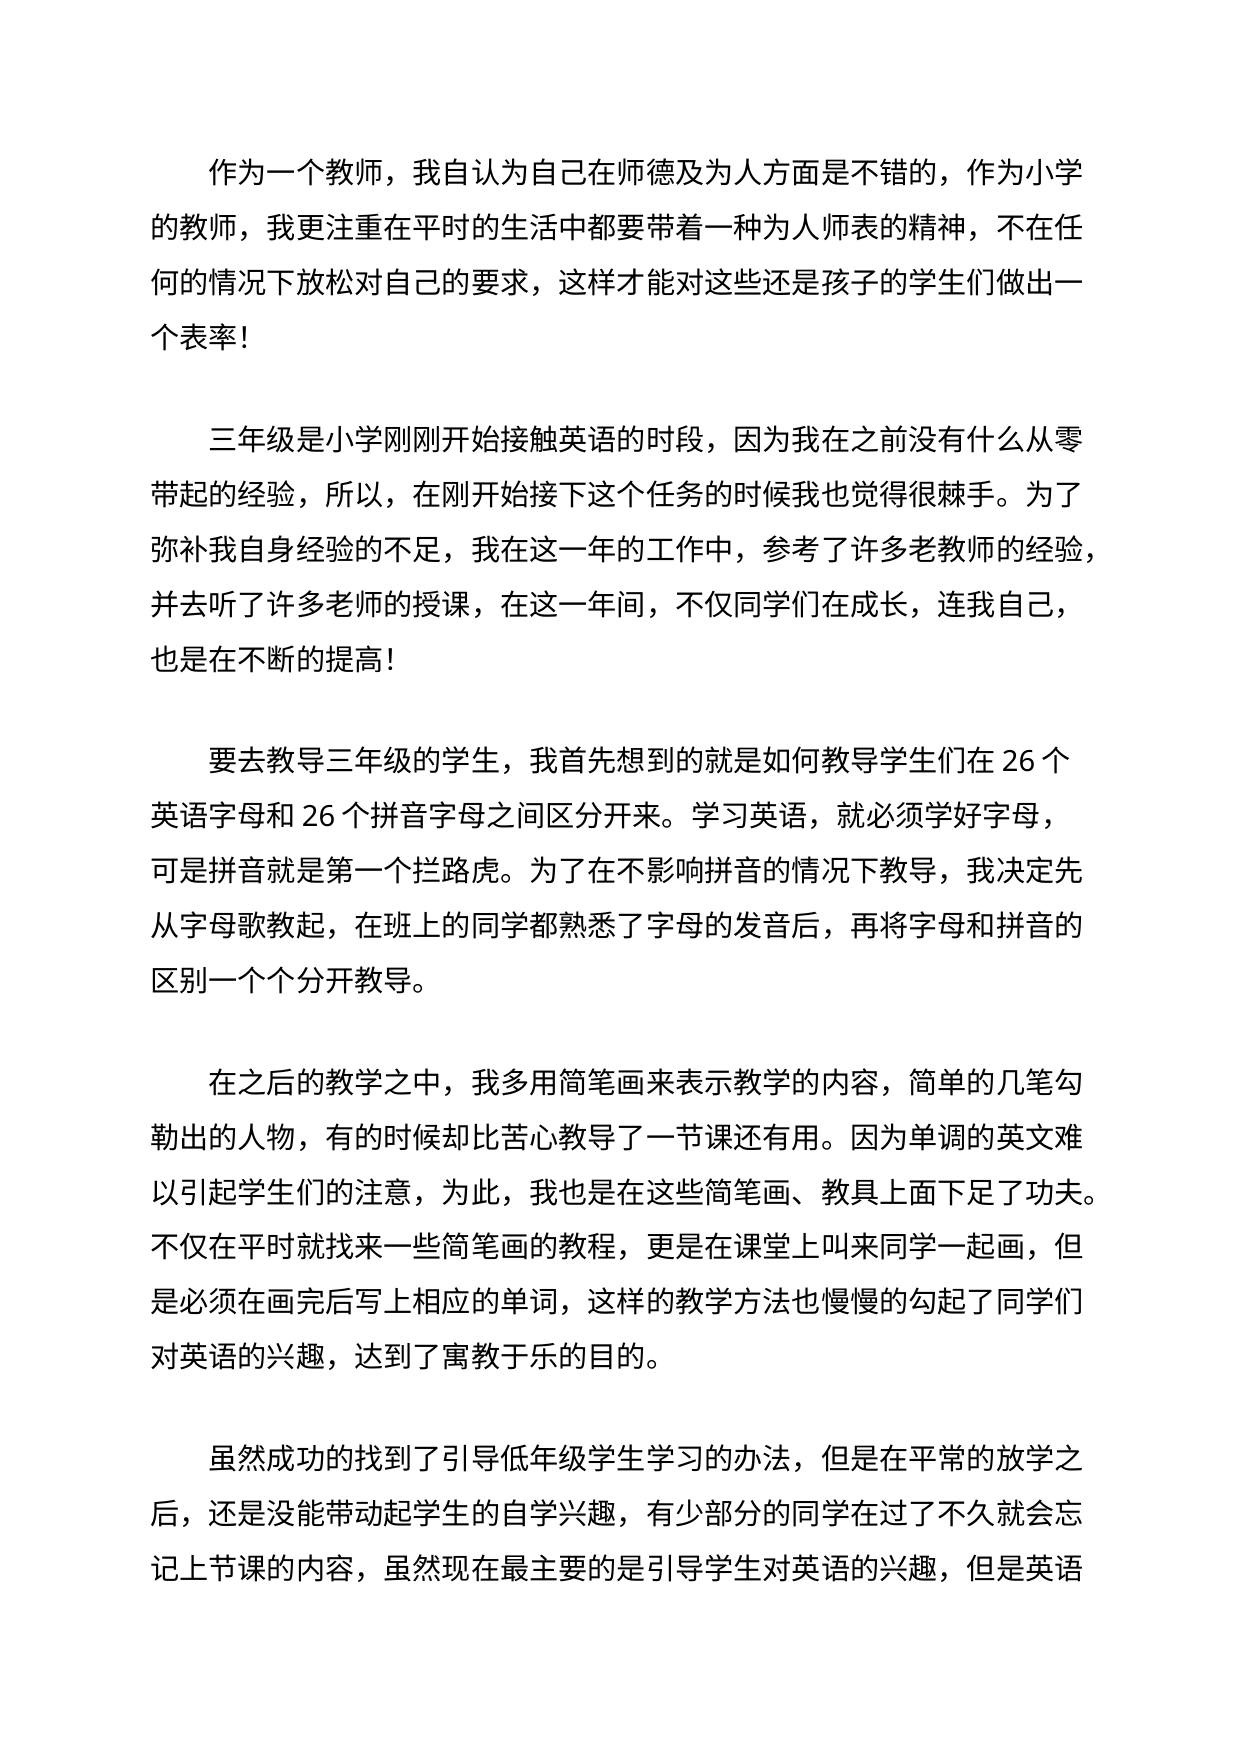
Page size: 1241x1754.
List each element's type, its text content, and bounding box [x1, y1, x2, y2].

text 要去教导三年级的学生，我首先想到的就是如何教导学生们在26个英语字母和26个拼音字母之间区分开来。学习英语，就必须学好字母，可是拼音就是第一个拦路虎。为了在不影响拼音的情况下教导，我决定先从字母歌教起，在班上的同学都熟悉了字母的发音后，再将字母和拼音的区别一个个分开教导。 [150, 738, 1090, 1000]
text 在之后的教学之中，我多用简笔画来表示教学的内容，简单的几笔勾勒出的人物，有的时候却比苦心教导了一节课还有用。因为单调的英文难以引起学生们的注意，为此，我也是在这些简笔画、教具上面下足了功夫。不仅在平时就找来一些简笔画的教程，更是在课堂上叫来同学一起画，但是必须在画完后写上相应的单词，这样的教学方法也慢慢的勾起了同学们对英语的兴趣，达到了寓教于乐的目的。 [150, 1059, 1090, 1376]
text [150, 1436, 1090, 1588]
text 作为一个教师，我自认为自己在师德及为人方面是不错的，作为小学的教师，我更注重在平时的生活中都要带着一种为人师表的精神，不在任何的情况下放松对自己的要求，这样才能对这些还是孩子的学生们做出一个表率！ [150, 150, 1090, 357]
text 三年级是小学刚刚开始接触英语的时段，因为我在之前没有什么从零带起的经验，所以，在刚开始接下这个任务的时候我也觉得很棘手。为了弥补我自身经验的不足，我在这一年的工作中，参考了许多老教师的经验，并去听了许多老师的授课，在这一年间，不仅同学们在成长，连我自己，也是在不断的提高！ [150, 416, 1090, 678]
